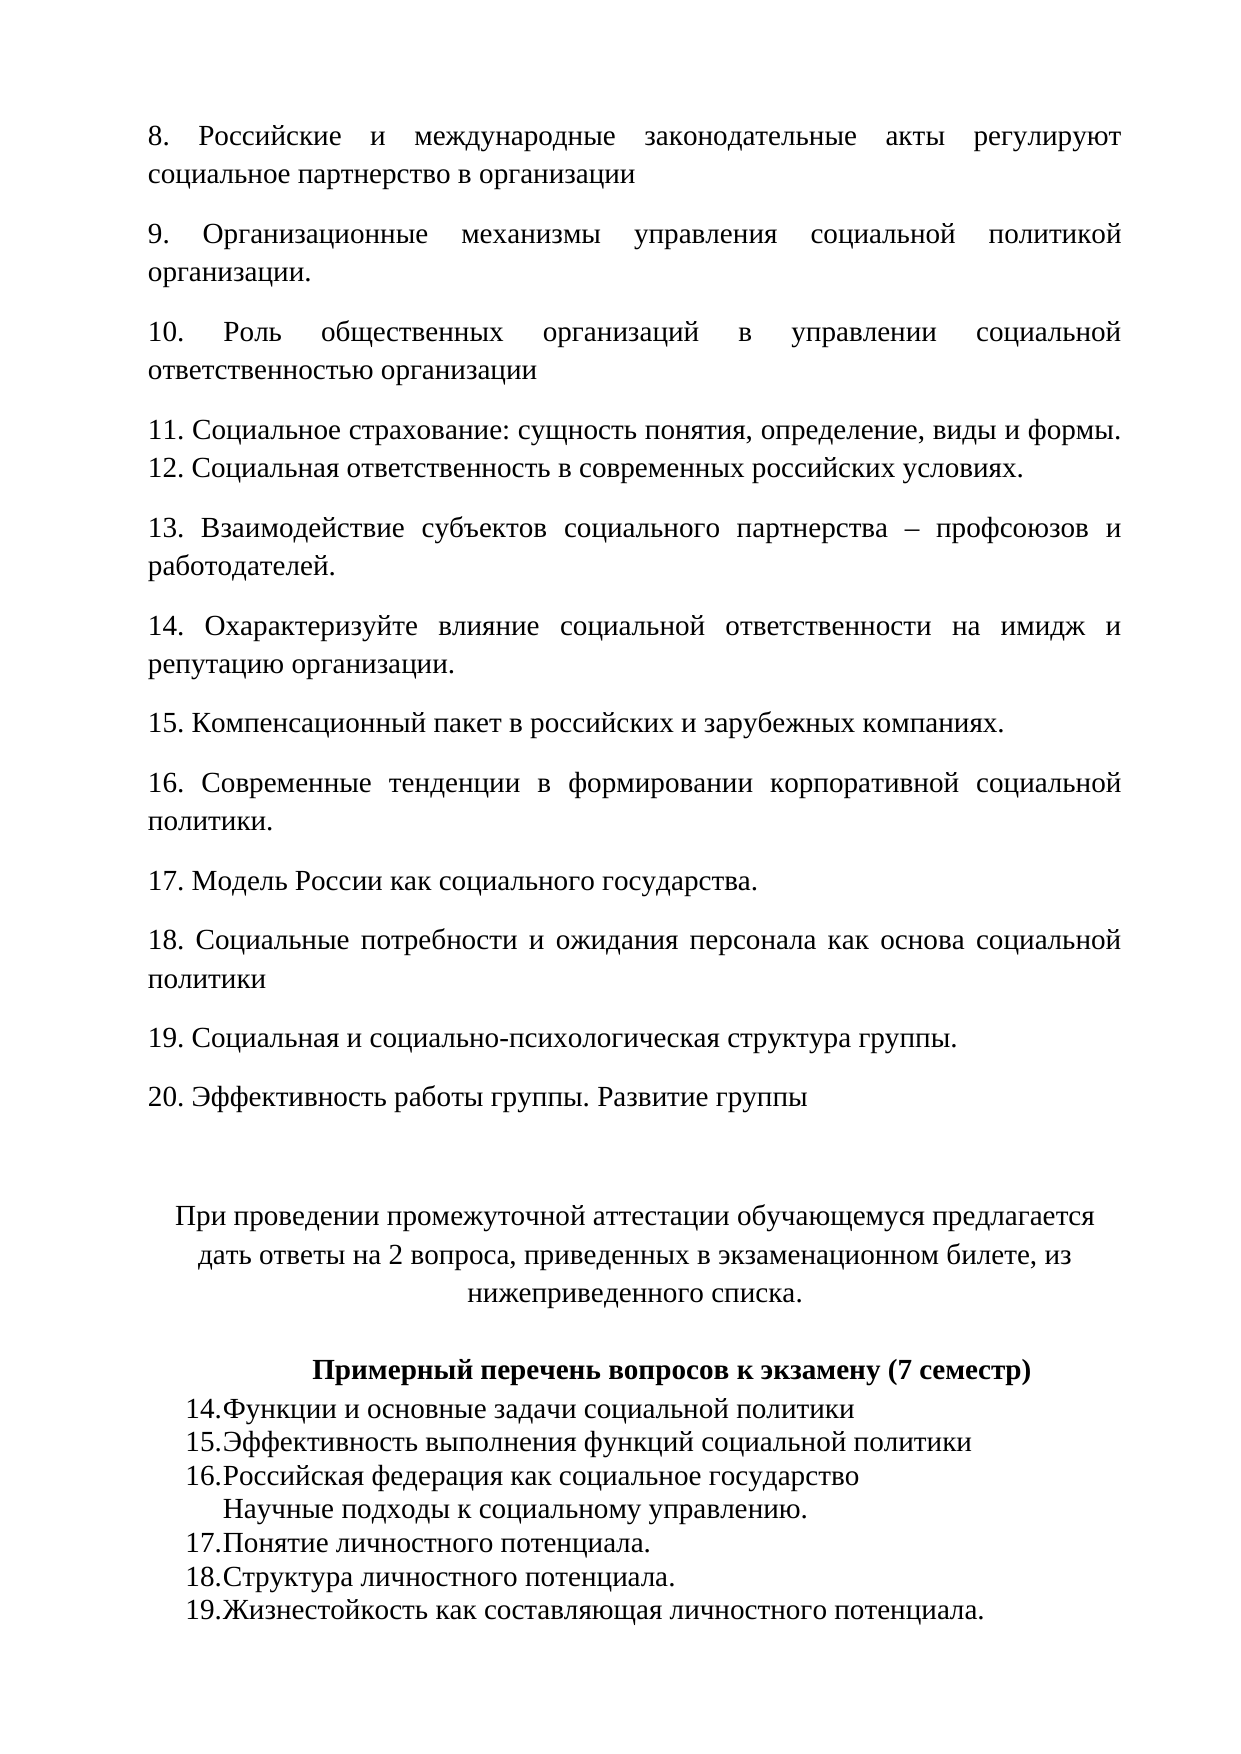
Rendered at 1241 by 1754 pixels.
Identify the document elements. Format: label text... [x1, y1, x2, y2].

text 11. Социальное страхование: сущность понятия, определение, виды и формы. 12. Социальная ответственность в современных российских условиях. [148, 412, 1122, 484]
list Эффективность выполнения функций социальной политики [185, 1424, 1122, 1458]
list Жизнестойкость как составляющая личностного потенциала. [185, 1592, 1122, 1626]
list Российская федерация как социальное государство Научные подходы к социальному управлению. [185, 1458, 1122, 1525]
list Структура личностного потенциала. [185, 1559, 1122, 1592]
list Понятие личностного потенциала. [185, 1525, 1122, 1559]
list Функции и основные задачи социальной политики [185, 1391, 1122, 1424]
text 9. Организационные механизмы управления социальной политикой организации. [148, 216, 1122, 288]
text 15. Компенсационный пакет в российских и зарубежных компаниях. [148, 706, 1122, 739]
text 18. Социальные потребности и ожидания персонала как основа социальной политики [148, 922, 1122, 994]
text 20. Эффективность работы группы. Развитие группы [148, 1079, 1122, 1113]
text 13. Взаимодействие субъектов социального партнерства – профсоюзов и работодателей. [148, 510, 1122, 582]
text 19. Социальная и социально-психологическая структура группы. [148, 1020, 1122, 1054]
text При проведении промежуточной аттестации обучающемуся предлагается дать ответы на 2 вопроса, приведенных в экзаменационном билете, из нижеприведенного списка. [148, 1198, 1122, 1309]
text 14. Охарактеризуйте влияние социальной ответственности на имидж и репутацию организации. [148, 608, 1122, 680]
text 8. Российские и международные законодательные акты регулируют социальное партнерство в организации [148, 118, 1122, 190]
text 16. Современные тенденции в формировании корпоративной социальной политики. [148, 765, 1122, 837]
text 17. Модель России как социального государства. [148, 863, 1122, 896]
text Примерный перечень вопросов к экзамену (7 семестр) [148, 1352, 1122, 1386]
text 10. Роль общественных организаций в управлении социальной ответственностью организации [148, 314, 1122, 386]
